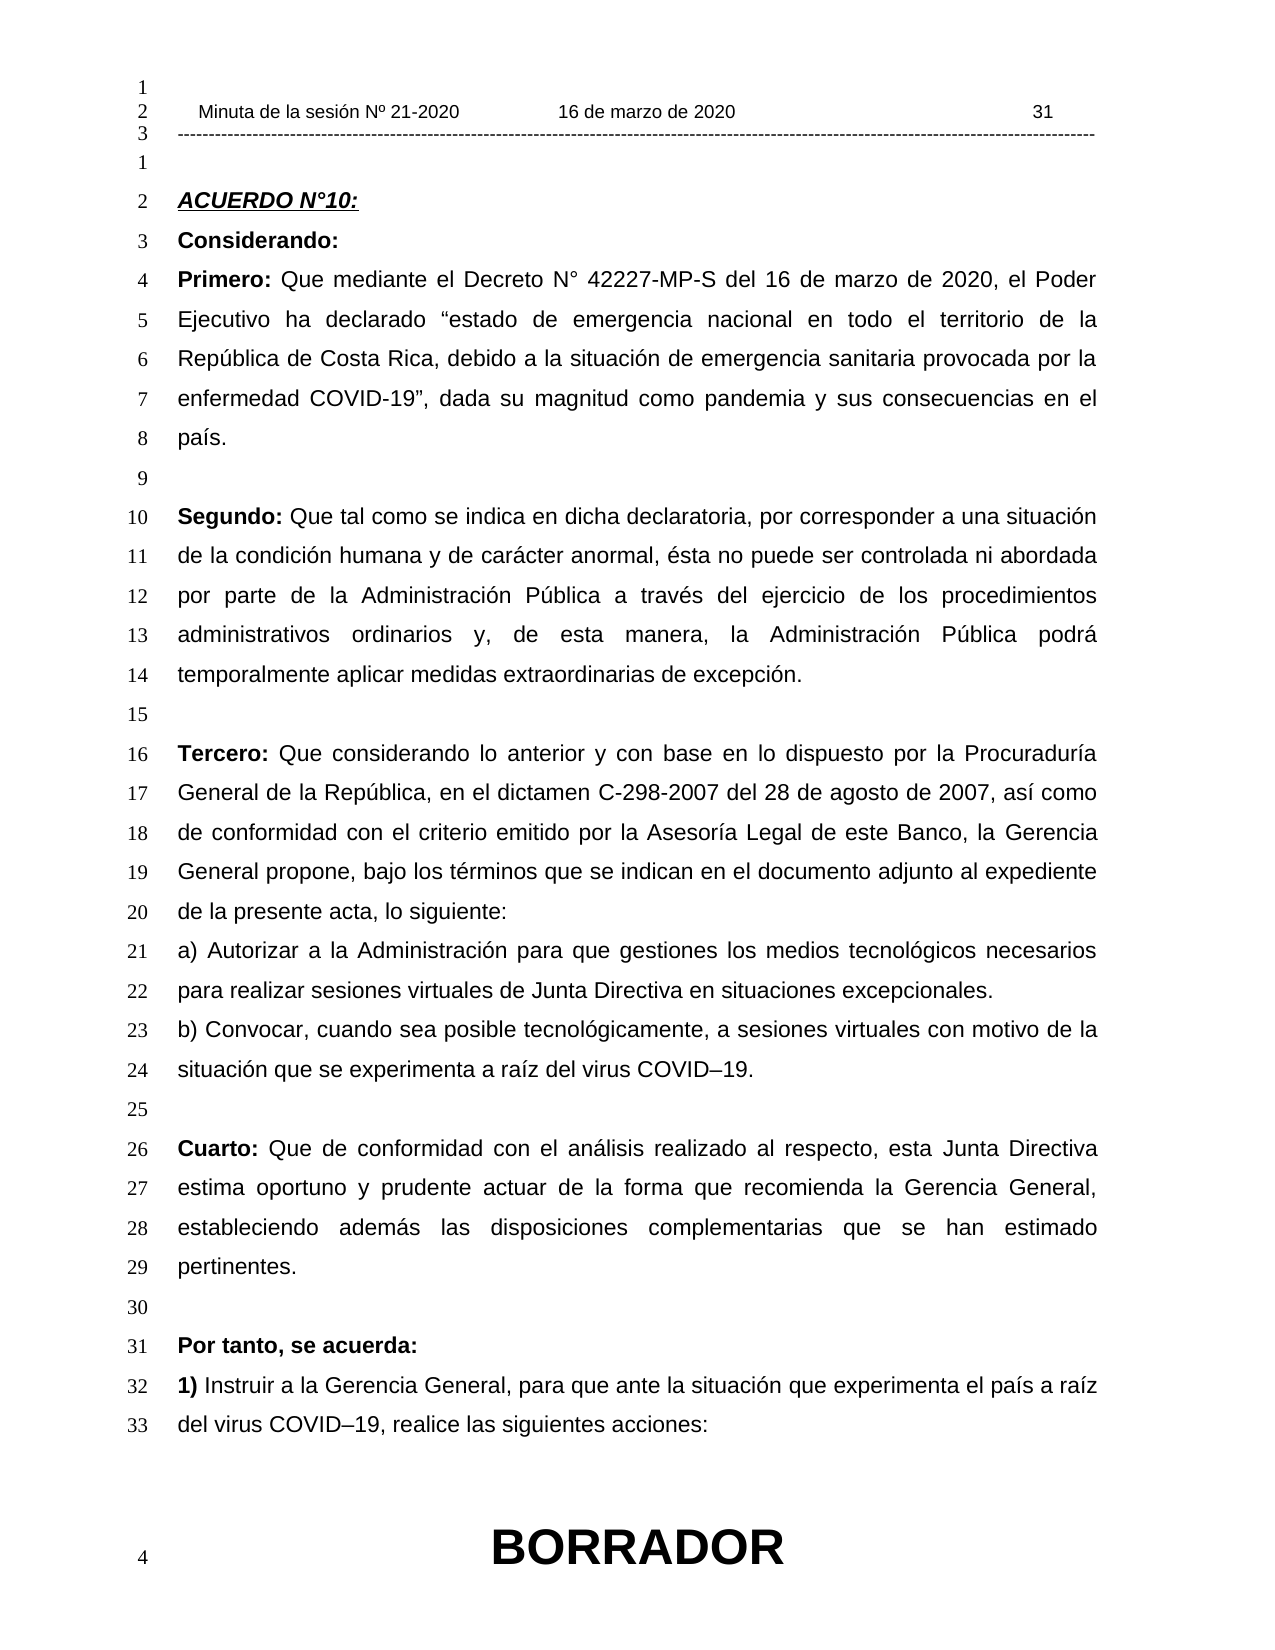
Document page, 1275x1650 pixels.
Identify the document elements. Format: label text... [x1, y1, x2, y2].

text Primero: Que mediante el Decreto N° 42227-MP-S del 16 de marzo de 2020, el Poder Ejecutivo ha declarado “estado de emergencia nacional en todo el territorio de la República de Costa Rica, debido a la situación de emergencia sanitaria provocada por la enfermedad COVID-19”, dada su magnitud como pandemia y sus consecuencias en el país. [177, 266, 1098, 450]
text Segundo: Que tal como se indica en dicha declaratoria, por corresponder a una situación de la condición humana y de carácter anormal, ésta no puede ser controlada ni abordada por parte de la Administración Pública a través del ejercicio de los procedimientos administrativos ordinarios y, de esta manera, la Administración Pública podrá temporalmente aplicar medidas extraordinarias de excepción. [177, 503, 1098, 687]
text Por tanto, se acuerda: [177, 1332, 1098, 1358]
text 1) Instruir a la Gerencia General, para que ante la situación que experimenta el país a raíz del virus COVID–19, realice las siguientes acciones: [177, 1372, 1098, 1437]
text a) Autorizar a la Administración para que gestiones los medios tecnológicos necesarios para realizar sesiones virtuales de Junta Directiva en situaciones excepcionales. [177, 937, 1098, 1003]
text Considerando: [177, 227, 1098, 253]
text b) Convocar, cuando sea posible tecnológicamente, a sesiones virtuales con motivo de la situación que se experimenta a raíz del virus COVID–19. [177, 1016, 1098, 1082]
text Cuarto: Que de conformidad con el análisis realizado al respecto, esta Junta Directiva estima oportuno y prudente actuar de la forma que recomienda la Gerencia General, estableciendo además las disposiciones complementarias que se han estimado pertinentes. [177, 1135, 1098, 1279]
subtitle ACUERDO N°10: [177, 187, 1098, 213]
text Tercero: Que considerando lo anterior y con base en lo dispuesto por la Procuraduría General de la República, en el dictamen C-298-2007 del 28 de agosto de 2007, así como de conformidad con el criterio emitido por la Asesoría Legal de este Banco, la Gerencia General propone, bajo los términos que se indican en el documento adjunto al expediente de la presente acta, lo siguiente: [177, 740, 1098, 924]
